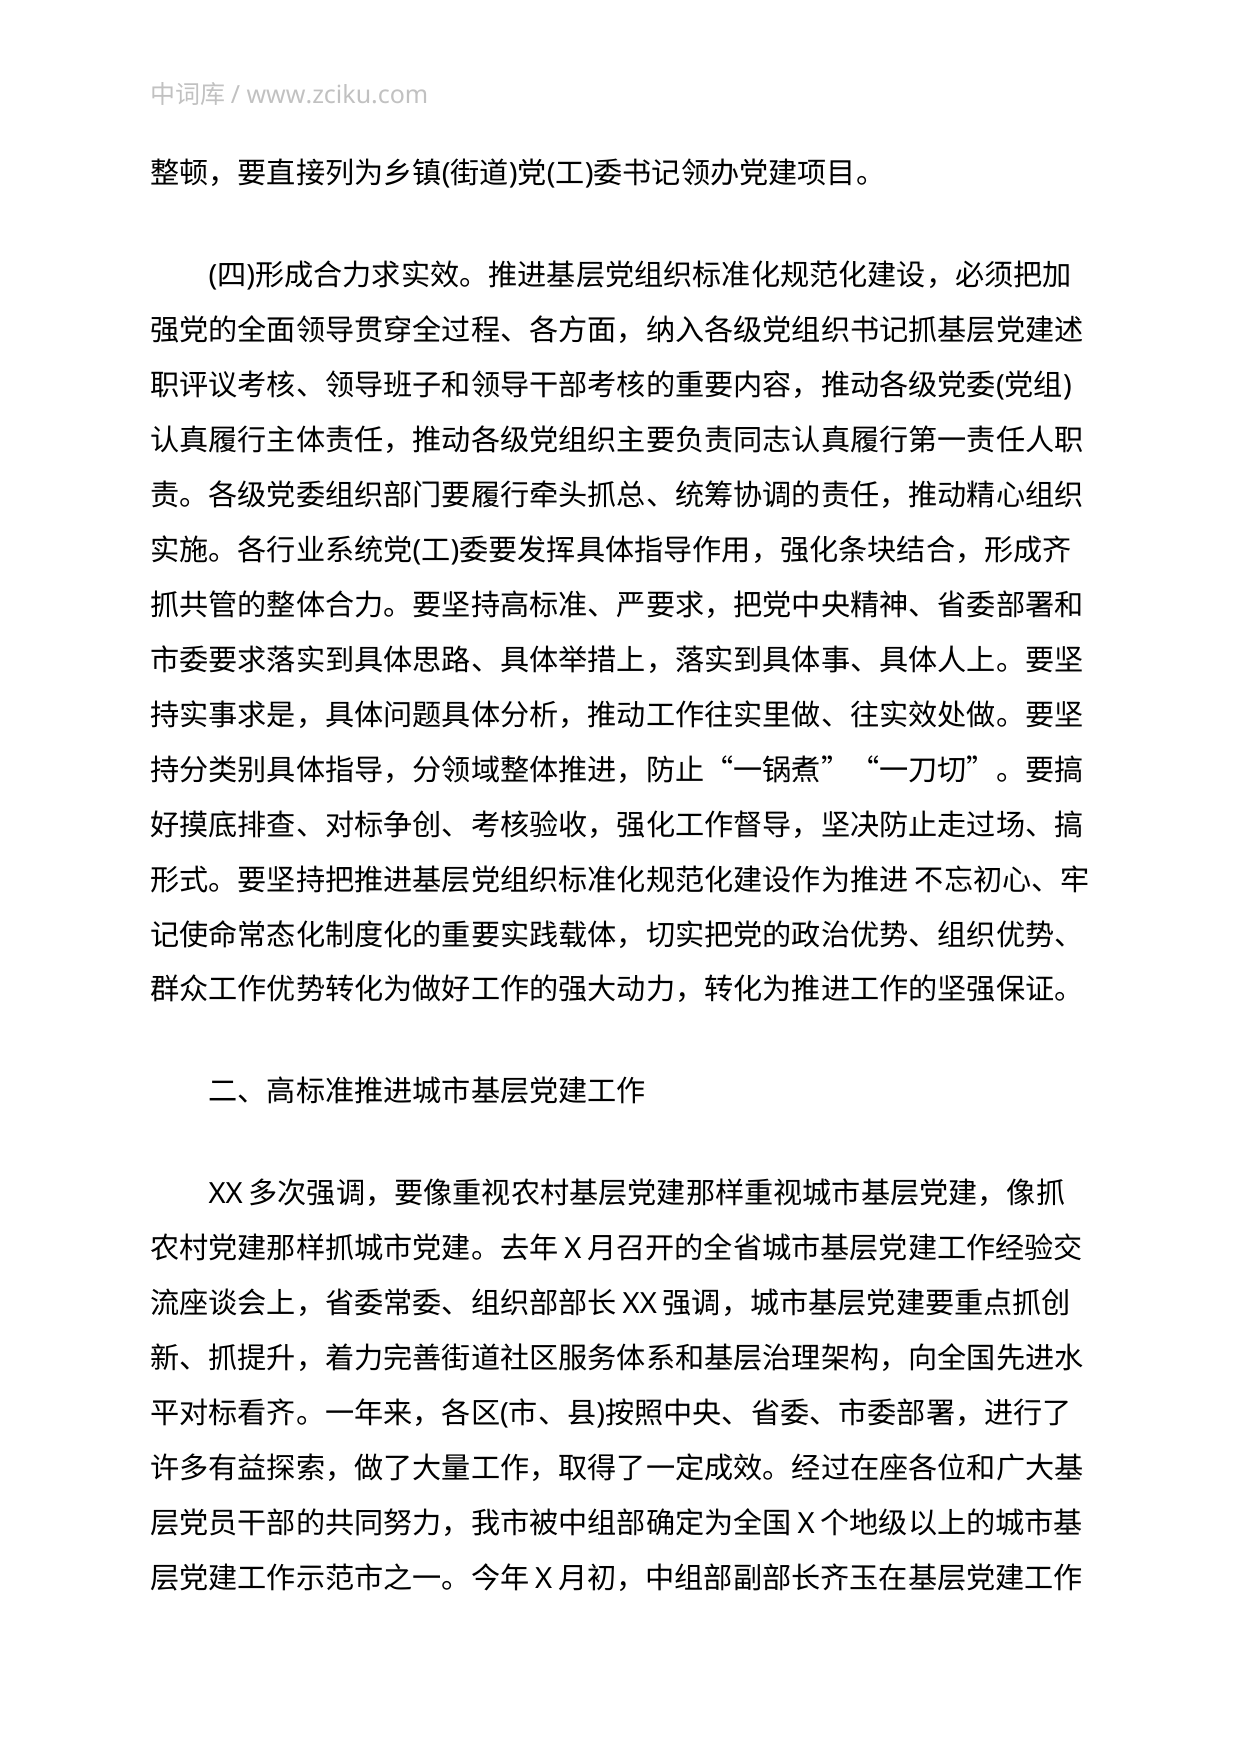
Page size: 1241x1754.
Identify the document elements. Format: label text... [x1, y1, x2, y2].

text 二、高标准推进城市基层党建工作 [150, 1068, 1090, 1110]
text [150, 1169, 1090, 1597]
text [150, 150, 1090, 192]
text (四)形成合力求实效。推进基层党组织标准化规范化建设，必须把加强党的全面领导贯穿全过程、各方面，纳入各级党组织书记抓基层党建述职评议考核、领导班子和领导干部考核的重要内容，推动各级党委(党组)认真履行主体责任，推动各级党组织主要负责同志认真履行第一责任人职责。各级党委组织部门要履行牵头抓总、统筹协调的责任，推动精心组织实施。各行业系统党(工)委要发挥具体指导作用，强化条块结合，形成齐抓共管的整体合力。要坚持高标准、严要求，把党中央精神、省委部署和市委要求落实到具体思路、具体举措上，落实到具体事、具体人上。要坚持实事求是，具体问题具体分析，推动工作往实里做、往实效处做。要坚持分类别具体指导，分领域整体推进，防止“一锅煮”“一刀切”。要搞好摸底排查、对标争创、考核验收，强化工作督导，坚决防止走过场、搞形式。要坚持把推进基层党组织标准化规范化建设作为推进 不忘初心、牢记使命常态化制度化的重要实践载体，切实把党的政治优势、组织优势、群众工作优势转化为做好工作的强大动力，转化为推进工作的坚强保证。 [150, 252, 1090, 1008]
